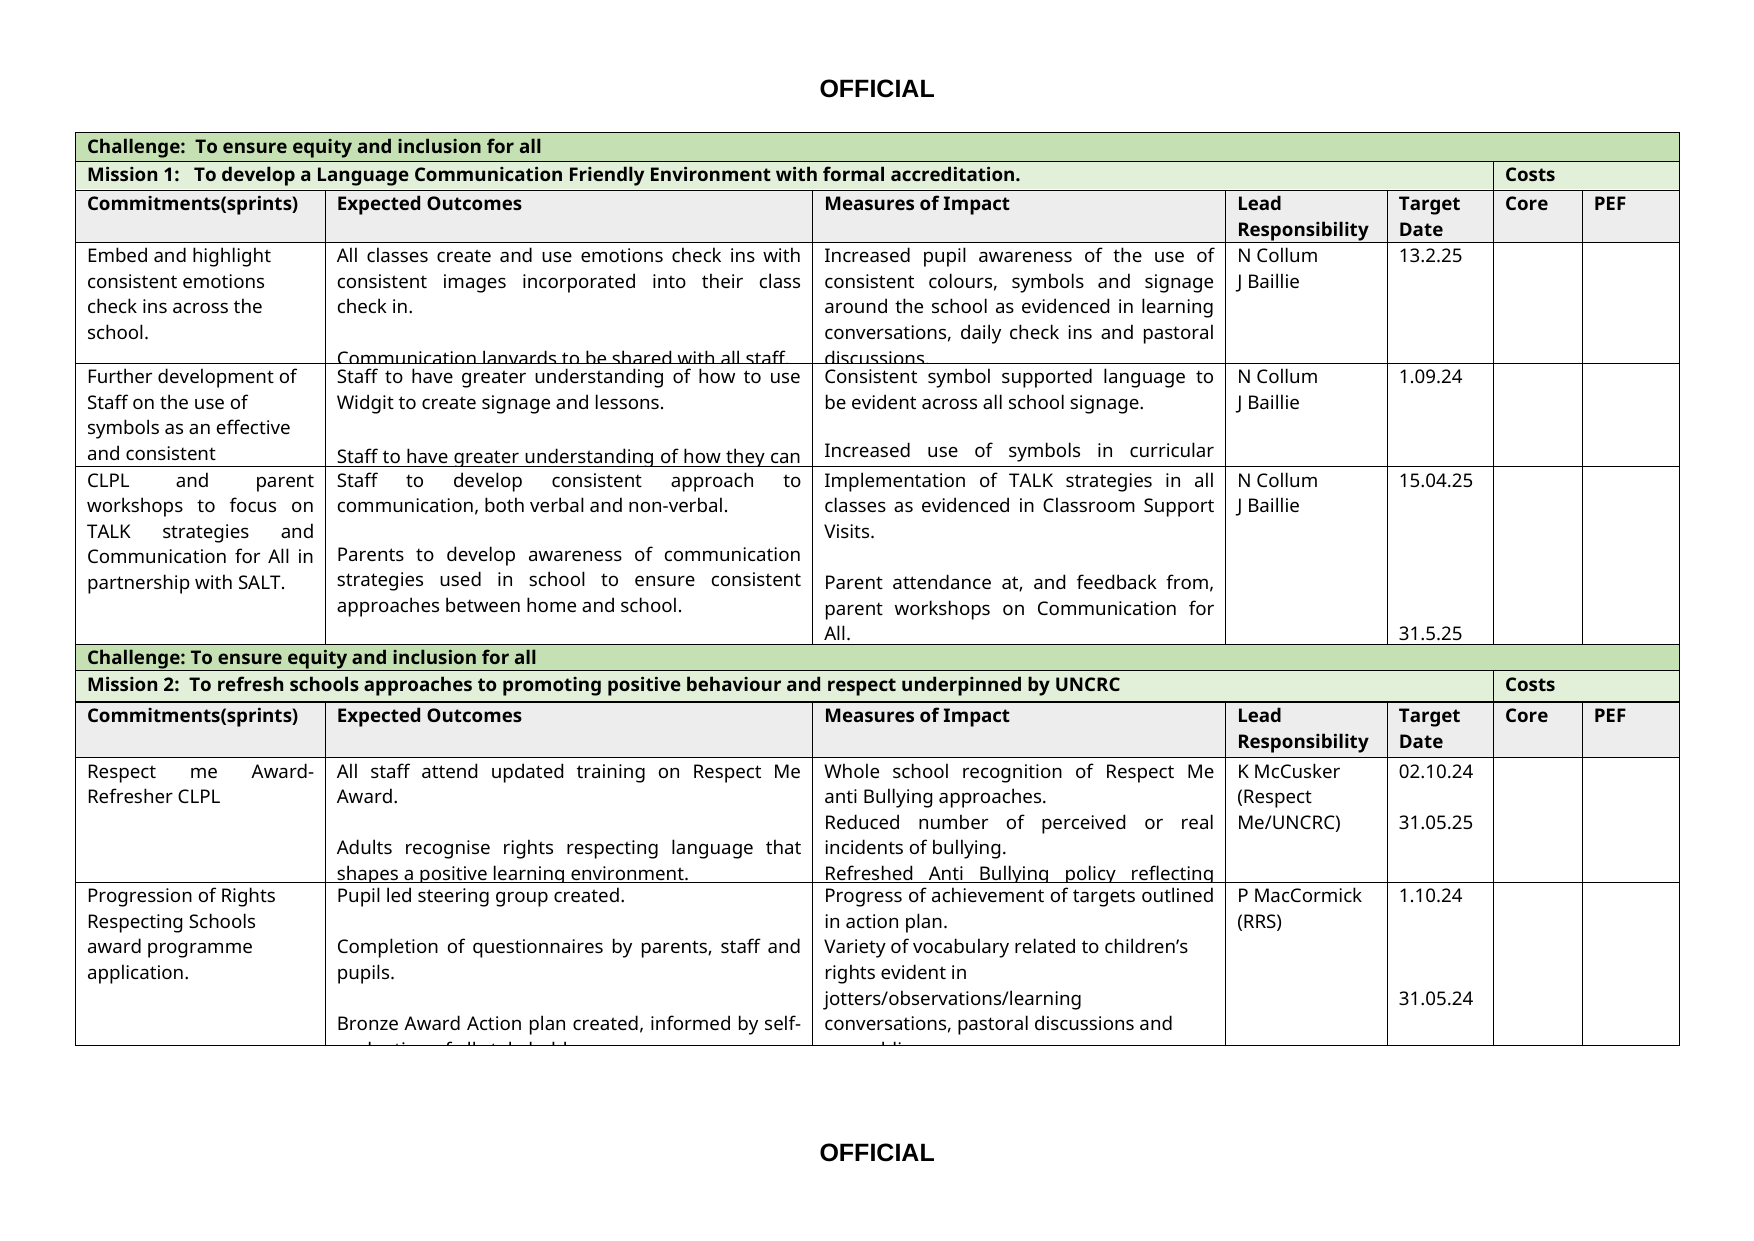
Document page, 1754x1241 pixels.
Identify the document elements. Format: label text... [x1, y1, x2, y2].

table_cell All classes create and use emotions check ins with consistent images incorporated into their class check in. Communication lanyards to be shared with all staff. [326, 243, 812, 363]
table_cell Whole school recognition of Respect Me anti Bullying approaches. Reduced number of perceived or real incidents of bullying. Refreshed Anti Bullying policy reflecting changes made across the year in preparation for RRSA. [813, 758, 1225, 882]
table_cell Progression of Rights Respecting Schools award programme application. [76, 883, 325, 1044]
table_cell Costs [1494, 162, 1679, 189]
table_cell [1494, 243, 1582, 363]
table_cell Measures of Impact [813, 703, 1225, 757]
table_cell Core [1494, 703, 1582, 757]
table_cell Target Date [1388, 703, 1493, 757]
table_cell Staff to develop consistent approach to communication, both verbal and non-verbal. Parents to develop awareness of communication strategies used in school to ensure consistent approaches between home and school. Refreshed policy reflecting changes made across the year in preparation for LCFE Award. [326, 467, 812, 644]
table_cell Implementation of TALK strategies in all classes as evidenced in Classroom Support Visits. Parent attendance at, and feedback from, parent workshops on Communication for All. Recognition of LCFE approaches through accreditation of the LCFE Award. [813, 467, 1225, 644]
table_cell N Collum J Baillie [1226, 243, 1387, 363]
table_cell Mission 2: To refresh schools approaches to promoting positive behaviour and respect underpinned by UNCRC [76, 671, 1493, 701]
table_cell [1494, 364, 1582, 466]
table_cell Consistent symbol supported language to be evident across all school signage. Increased use of symbols in curricular lessons to support identified learners. [813, 364, 1225, 466]
table_cell Challenge: To ensure equity and inclusion for all [76, 645, 1679, 670]
table_cell 15.04.25 31.5.25 [1388, 467, 1493, 644]
table_cell 1.10.24 31.05.24 [1388, 883, 1493, 1044]
table_cell [1583, 364, 1679, 466]
table_cell Respect me Award- Refresher CLPL [76, 758, 325, 882]
table_cell 1.09.24 [1388, 364, 1493, 466]
table_cell Measures of Impact [813, 191, 1225, 242]
table_cell [1494, 883, 1582, 1044]
table_cell Commitments(sprints) [76, 191, 325, 242]
table_header Challenge: To ensure equity and inclusion for all [76, 133, 1679, 161]
table_cell [1583, 467, 1679, 644]
table_cell P MacCormick (RRS) [1226, 883, 1387, 1044]
table_cell Pupil led steering group created. Completion of questionnaires by parents, staff and pupils. Bronze Award Action plan created, informed by self-evaluation of all stakeholders. Gathering of progress and analysis of data for Bronze award. [326, 883, 812, 1044]
table_cell Increased pupil awareness of the use of consistent colours, symbols and signage around the school as evidenced in learning conversations, daily check ins and pastoral discussions. Parent attendance at, and feedback from, parent workshops on environmental changes. [813, 243, 1225, 363]
table_cell Lead Responsibility [1226, 703, 1387, 757]
table_cell [1583, 758, 1679, 882]
table_cell [1583, 883, 1679, 1044]
table_cell PEF [1583, 191, 1679, 242]
table_cell Commitments(sprints) [76, 703, 325, 757]
table_cell K McCusker (Respect Me/UNCRC) [1226, 758, 1387, 882]
table_cell [1494, 467, 1582, 644]
table_cell Lead Responsibility [1226, 191, 1387, 242]
table_cell CLPL and parent workshops to focus on TALK strategies and Communication for All in partnership with SALT. [76, 467, 325, 644]
table_cell N Collum J Baillie [1226, 467, 1387, 644]
table_cell 02.10.24 31.05.25 [1388, 758, 1493, 882]
table_cell N Collum J Baillie [1226, 364, 1387, 466]
table_cell Costs [1494, 671, 1679, 701]
table_cell All staff attend updated training on Respect Me Award. Adults recognise rights respecting language that shapes a positive learning environment. [326, 758, 812, 882]
table_cell [1494, 758, 1582, 882]
table_cell PEF [1583, 703, 1679, 757]
table_cell Staff to have greater understanding of how to use Widgit to create signage and lessons. Staff to have greater understanding of how they can extend their use of symbol language across the curriculum. [326, 364, 812, 466]
table_cell Expected Outcomes [326, 703, 812, 757]
table_cell Further development of Staff on the use of symbols as an effective and consistent communication tool across the school. [76, 364, 325, 466]
table_cell Mission 1: To develop a Language Communication Friendly Environment with formal accreditation. [76, 162, 1493, 189]
table_cell Progress of achievement of targets outlined in action plan. Variety of vocabulary related to children’s rights evident in jotters/observations/learning conversations, pastoral discussions and assemblies. Children and the school community know about the UNCRC and can describe how this impacts on their lives and on others around the world. [813, 883, 1225, 1044]
table_cell Embed and highlight consistent emotions check ins across the school. [76, 243, 325, 363]
table_cell Core [1494, 191, 1582, 242]
table_cell [1583, 243, 1679, 363]
table_cell 13.2.25 [1388, 243, 1493, 363]
table_cell Target Date [1388, 191, 1493, 242]
table_cell Expected Outcomes [326, 191, 812, 242]
